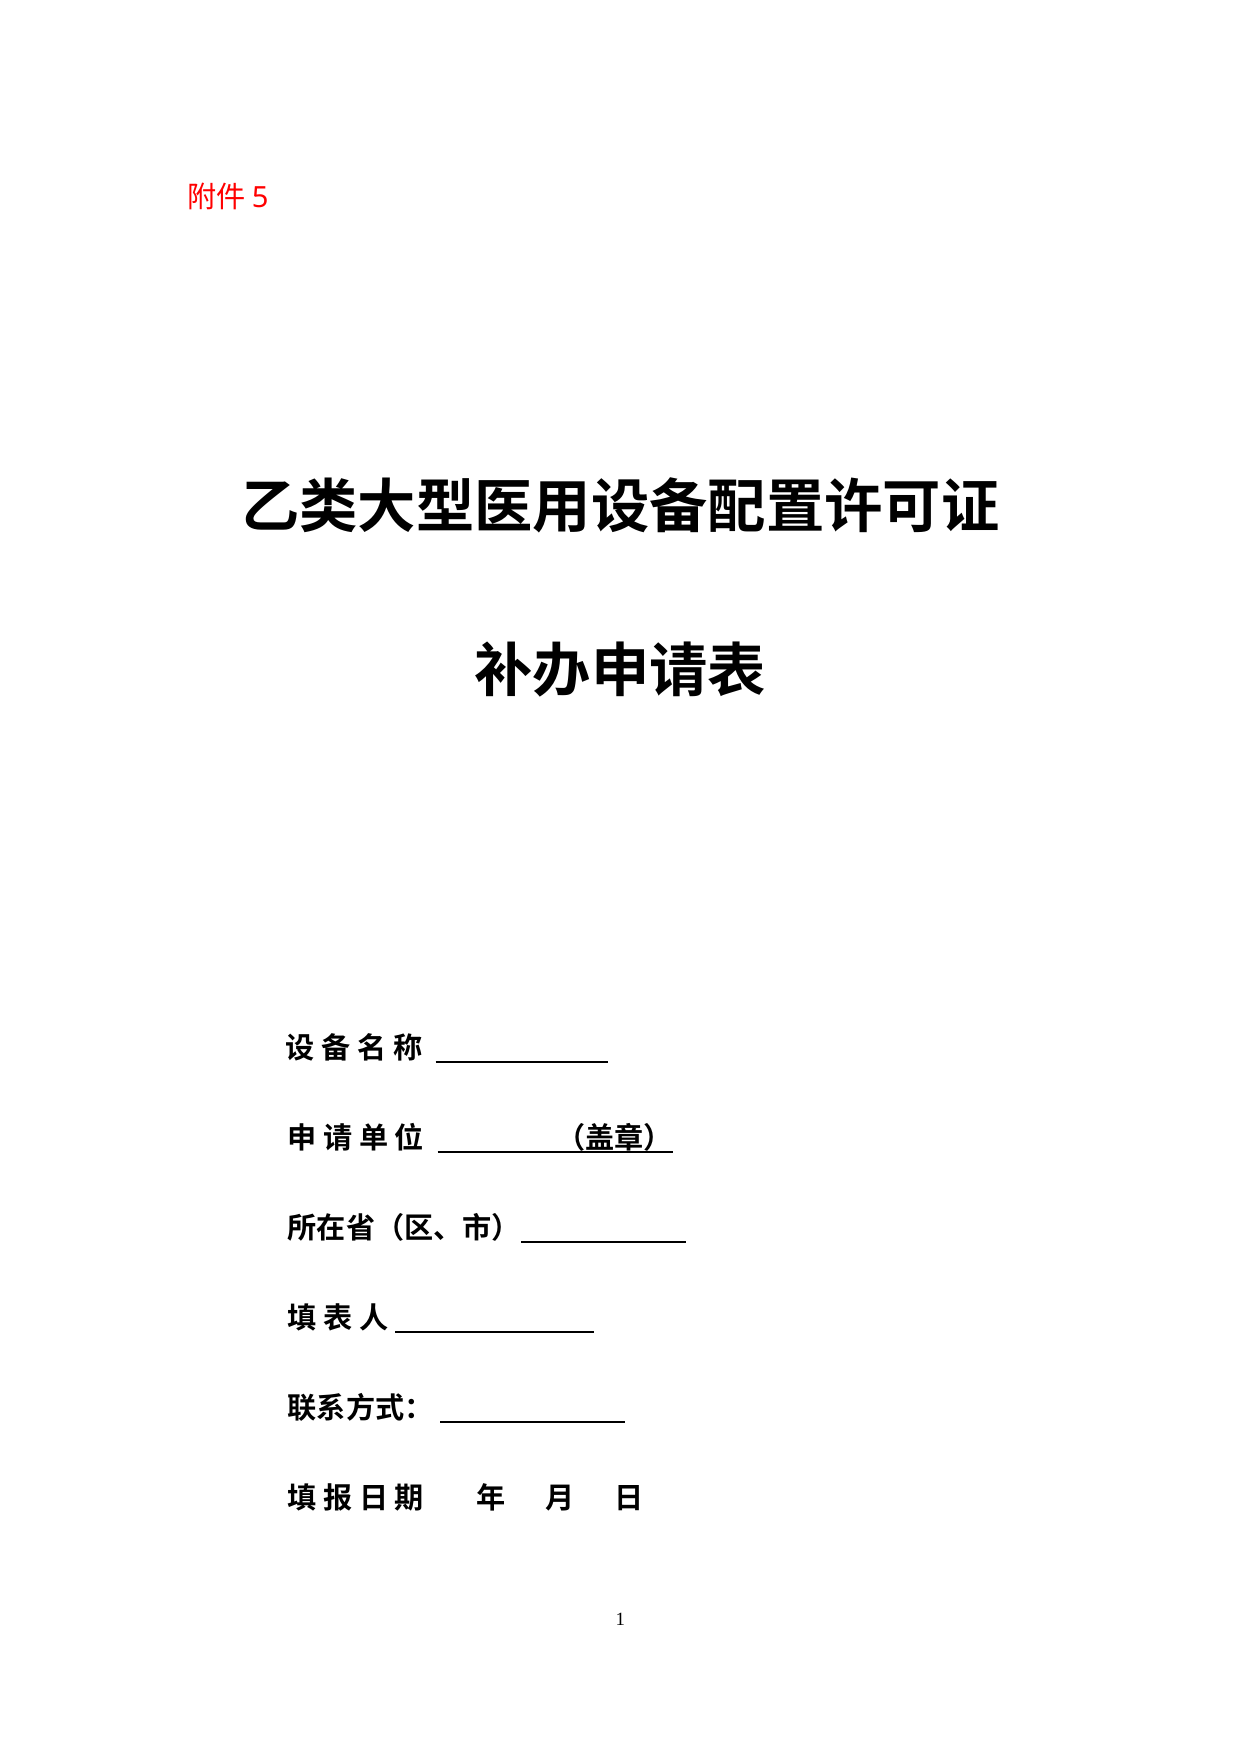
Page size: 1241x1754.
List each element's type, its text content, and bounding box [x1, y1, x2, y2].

text 附件5 [187, 162, 1053, 227]
text 乙类大型医用设备配置许可证 [187, 453, 1053, 550]
text 填 报 日 期 年 月 日 [187, 1463, 1053, 1528]
text 补办申请表 [187, 617, 1053, 715]
text 设 备 名 称 [187, 1013, 1053, 1078]
text 所在省（区、市） [187, 1193, 1053, 1258]
text 联系方式： [187, 1373, 1053, 1438]
text 填 表 人 [187, 1283, 1053, 1348]
text 申 请 单 位 （盖章） [187, 1103, 1053, 1168]
